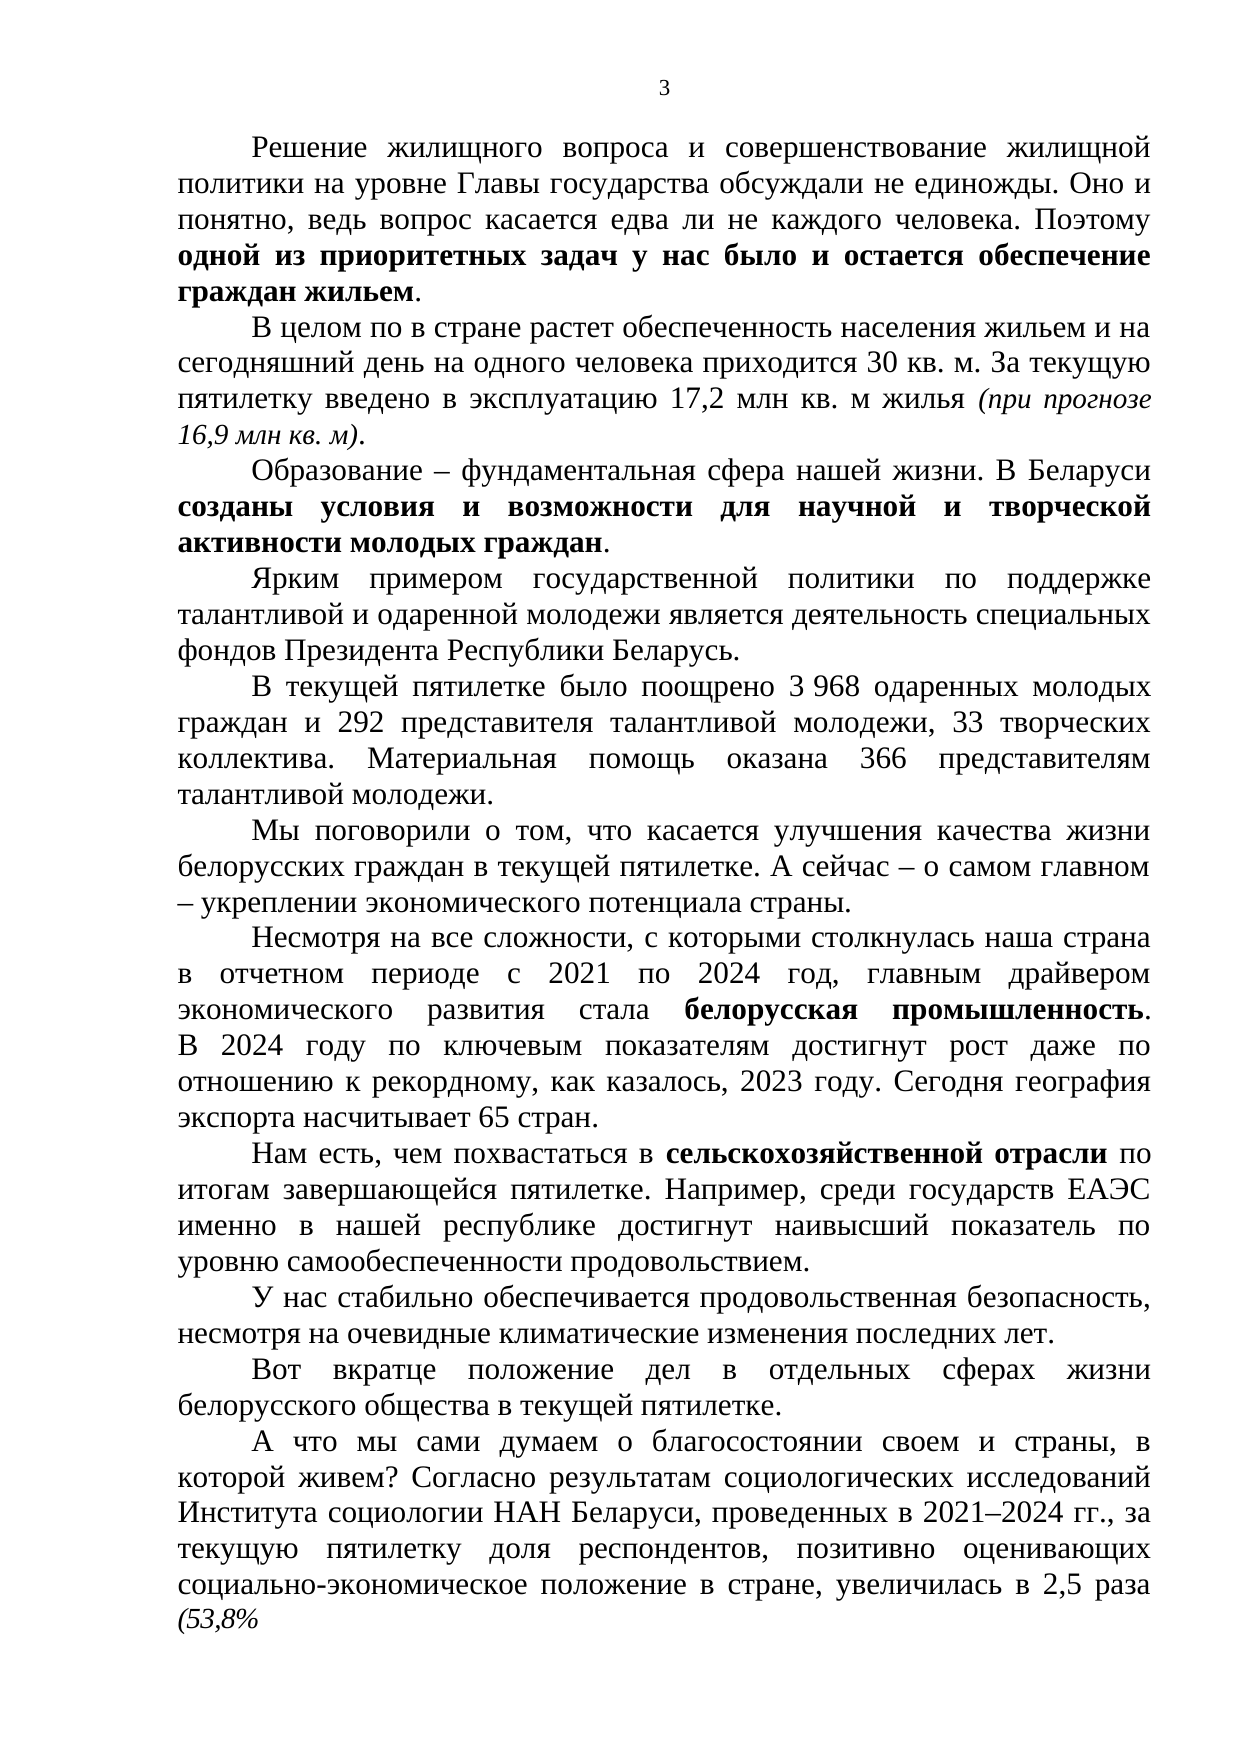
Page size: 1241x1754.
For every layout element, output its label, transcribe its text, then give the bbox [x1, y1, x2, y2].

text Ярким примером государственной политики по поддержке талантливой и одаренной молодежи является деятельность специальных фондов Президента Республики Беларусь. [177, 559, 1152, 667]
text Мы поговорили о том, что касается улучшения качества жизни белорусских граждан в текущей пятилетке. А сейчас – о самом главном – укреплении экономического потенциала страны. [177, 811, 1152, 919]
text Вот вкратце положение дел в отдельных сферах жизни белорусского общества в текущей пятилетке. [177, 1350, 1152, 1422]
text Решение жилищного вопроса и совершенствование жилищной политики на уровне Главы государства обсуждали не единожды. Оно и понятно, ведь вопрос касается едва ли не каждого человека. Поэтому одной из приоритетных задач у нас было и остается обеспечение граждан жильем. [177, 128, 1152, 308]
text Нам есть, чем похвастаться в сельскохозяйственной отрасли по итогам завершающейся пятилетке. Например, среди государств ЕАЭС именно в нашей республике достигнут наивысший показатель по уровню самообеспеченности продовольствием. [177, 1134, 1152, 1278]
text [177, 1422, 1152, 1635]
text В целом по в стране растет обеспеченность населения жильем и на сегодняшний день на одного человека приходится 30 кв. м. За текущую пятилетку введено в эксплуатацию 17,2 млн кв. м жилья (при прогнозе 16,9 млн кв. м). [177, 308, 1152, 452]
text В текущей пятилетке было поощрено 3 968 одаренных молодых граждан и 292 представителя талантливой молодежи, 33 творческих коллектива. Материальная помощь оказана 366 представителям талантливой молодежи. [177, 667, 1152, 811]
text Несмотря на все сложности, с которыми столкнулась наша страна в отчетном периоде с 2021 по 2024 год, главным драйвером экономического развития стала белорусская промышленность. В 2024 году по ключевым показателям достигнут рост даже по отношению к рекордному, как казалось, 2023 году. Сегодня география экспорта насчитывает 65 стран. [177, 919, 1152, 1134]
text Образование – фундаментальная сфера нашей жизни. В Беларуси созданы условия и возможности для научной и творческой активности молодых граждан. [177, 452, 1152, 559]
text У нас стабильно обеспечивается продовольственная безопасность, несмотря на очевидные климатические изменения последних лет. [177, 1278, 1152, 1350]
